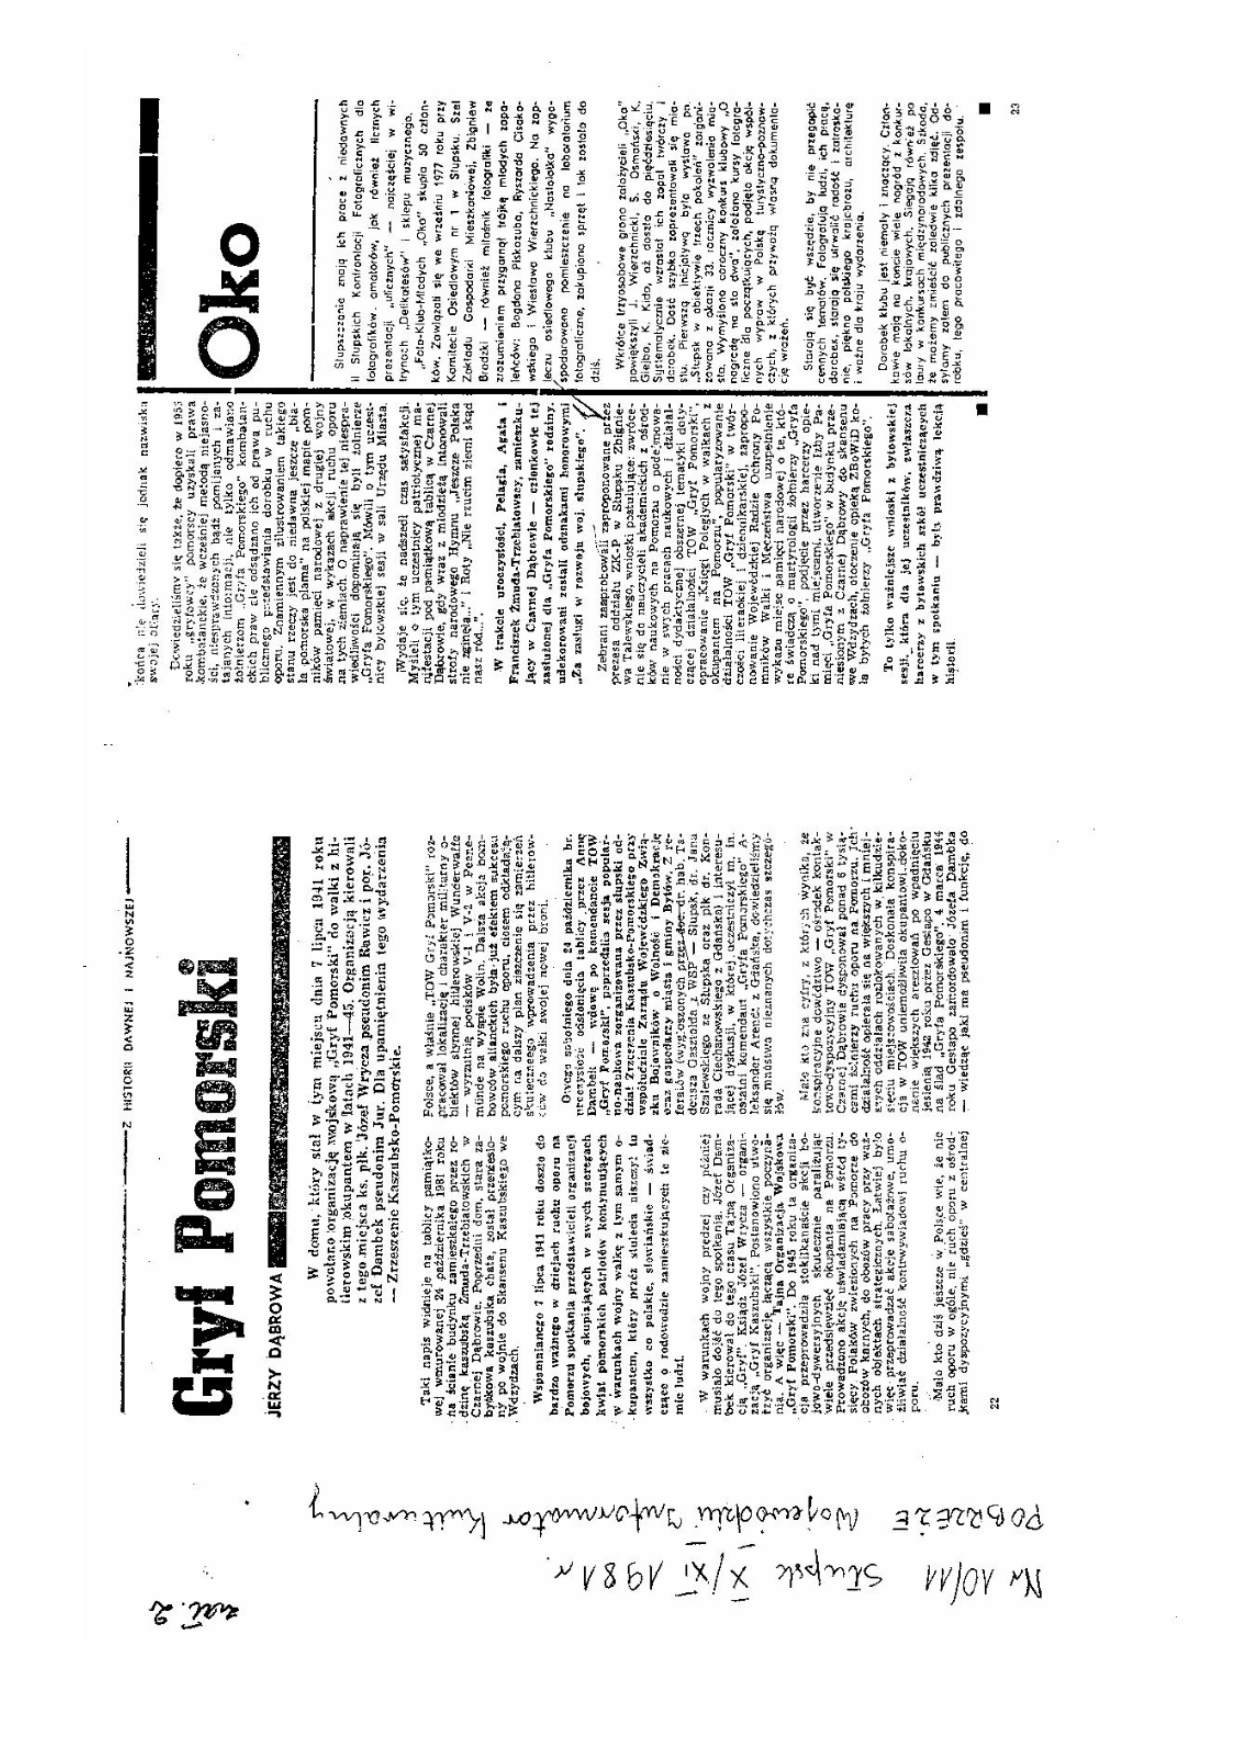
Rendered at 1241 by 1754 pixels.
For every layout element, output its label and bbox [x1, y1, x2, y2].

picture [84, 43, 1199, 1643]
